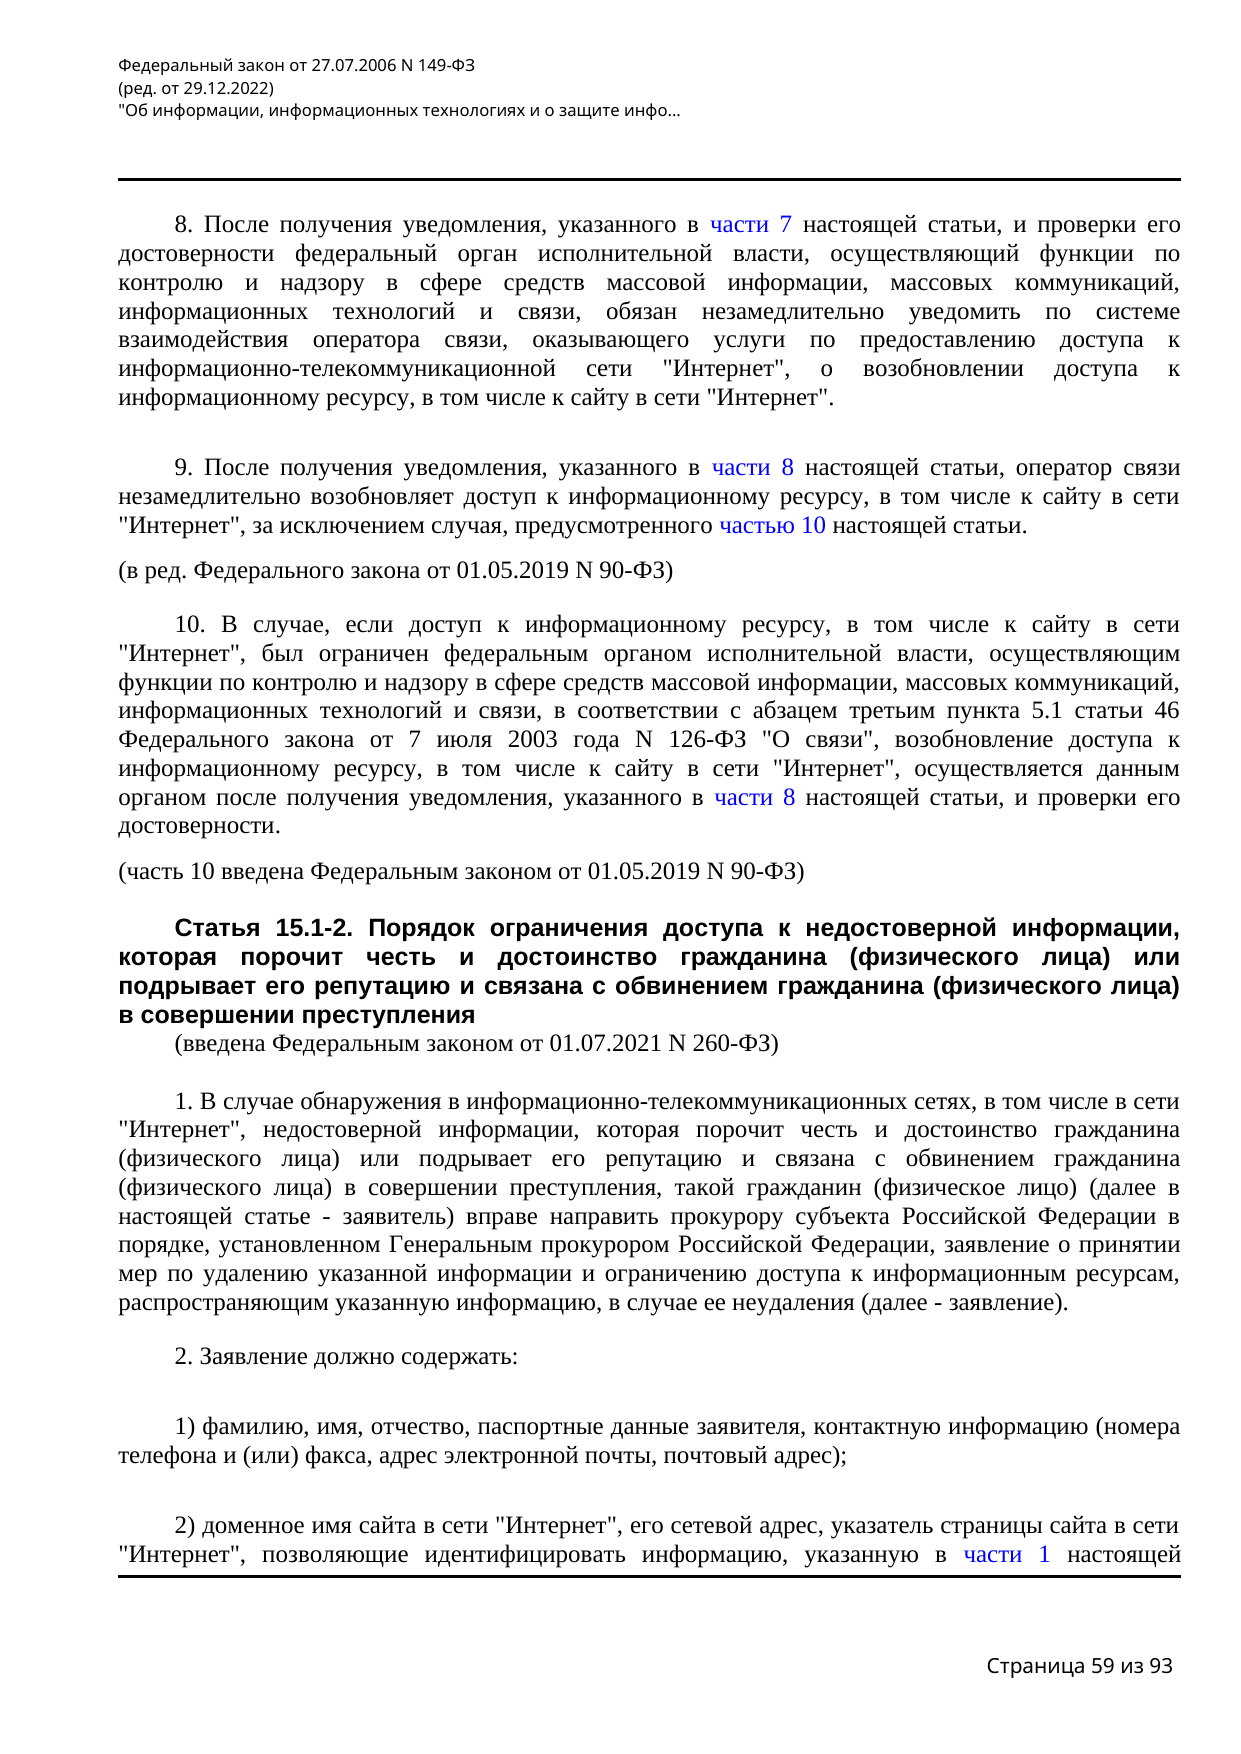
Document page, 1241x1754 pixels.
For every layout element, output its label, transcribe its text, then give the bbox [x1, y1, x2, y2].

text (часть 10 введена Федеральным законом от 01.05.2019 N 90-ФЗ) [118, 856, 1181, 884]
text 9. После получения уведомления, указанного в части 8 настоящей статьи, оператор связи незамедлительно возобновляет доступ к информационному ресурсу, в том числе к сайту в сети "Интернет", за исключением случая, предусмотренного частью 10 настоящей статьи. [118, 452, 1181, 539]
text 1. В случае обнаружения в информационно-телекоммуникационных сетях, в том числе в сети "Интернет", недостоверной информации, которая порочит честь и достоинство гражданина (физического лица) или подрывает его репутацию и связана с обвинением гражданина (физического лица) в совершении преступления, такой гражданин (физическое лицо) (далее в настоящей статье - заявитель) вправе направить прокурору субъекта Российской Федерации в порядке, установленном Генеральным прокурором Российской Федерации, заявление о принятии мер по удалению указанной информации и ограничению доступа к информационным ресурсам, распространяющим указанную информацию, в случае ее неудаления (далее - заявление). [118, 1086, 1181, 1316]
text 2. Заявление должно содержать: [118, 1341, 1181, 1369]
text (введена Федеральным законом от 01.07.2021 N 260-ФЗ) [118, 1028, 1181, 1057]
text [118, 1510, 1181, 1568]
title Статья 15.1-2. Порядок ограничения доступа к недостоверной информации, которая порочит честь и достоинство гражданина (физического лица) или подрывает его репутацию и связана с обвинением гражданина (физического лица) в совершении преступления [118, 913, 1181, 1028]
text 10. В случае, если доступ к информационному ресурсу, в том числе к сайту в сети "Интернет", был ограничен федеральным органом исполнительной власти, осуществляющим функции по контролю и надзору в сфере средств массовой информации, массовых коммуникаций, информационных технологий и связи, в соответствии с абзацем третьим пункта 5.1 статьи 46 Федерального закона от 7 июля 2003 года N 126-ФЗ "О связи", возобновление доступа к информационному ресурсу, в том числе к сайту в сети "Интернет", осуществляется данным органом после получения уведомления, указанного в части 8 настоящей статьи, и проверки его достоверности. [118, 609, 1181, 839]
text (в ред. Федерального закона от 01.05.2019 N 90-ФЗ) [118, 555, 1181, 584]
text 8. После получения уведомления, указанного в части 7 настоящей статьи, и проверки его достоверности федеральный орган исполнительной власти, осуществляющий функции по контролю и надзору в сфере средств массовой информации, массовых коммуникаций, информационных технологий и связи, обязан незамедлительно уведомить по системе взаимодействия оператора связи, оказывающего услуги по предоставлению доступа к информационно-телекоммуникационной сети "Интернет", о возобновлении доступа к информационному ресурсу, в том числе к сайту в сети "Интернет". [118, 209, 1181, 411]
text 1) фамилию, имя, отчество, паспортные данные заявителя, контактную информацию (номера телефона и (или) факса, адрес электронной почты, почтовый адрес); [118, 1411, 1181, 1469]
